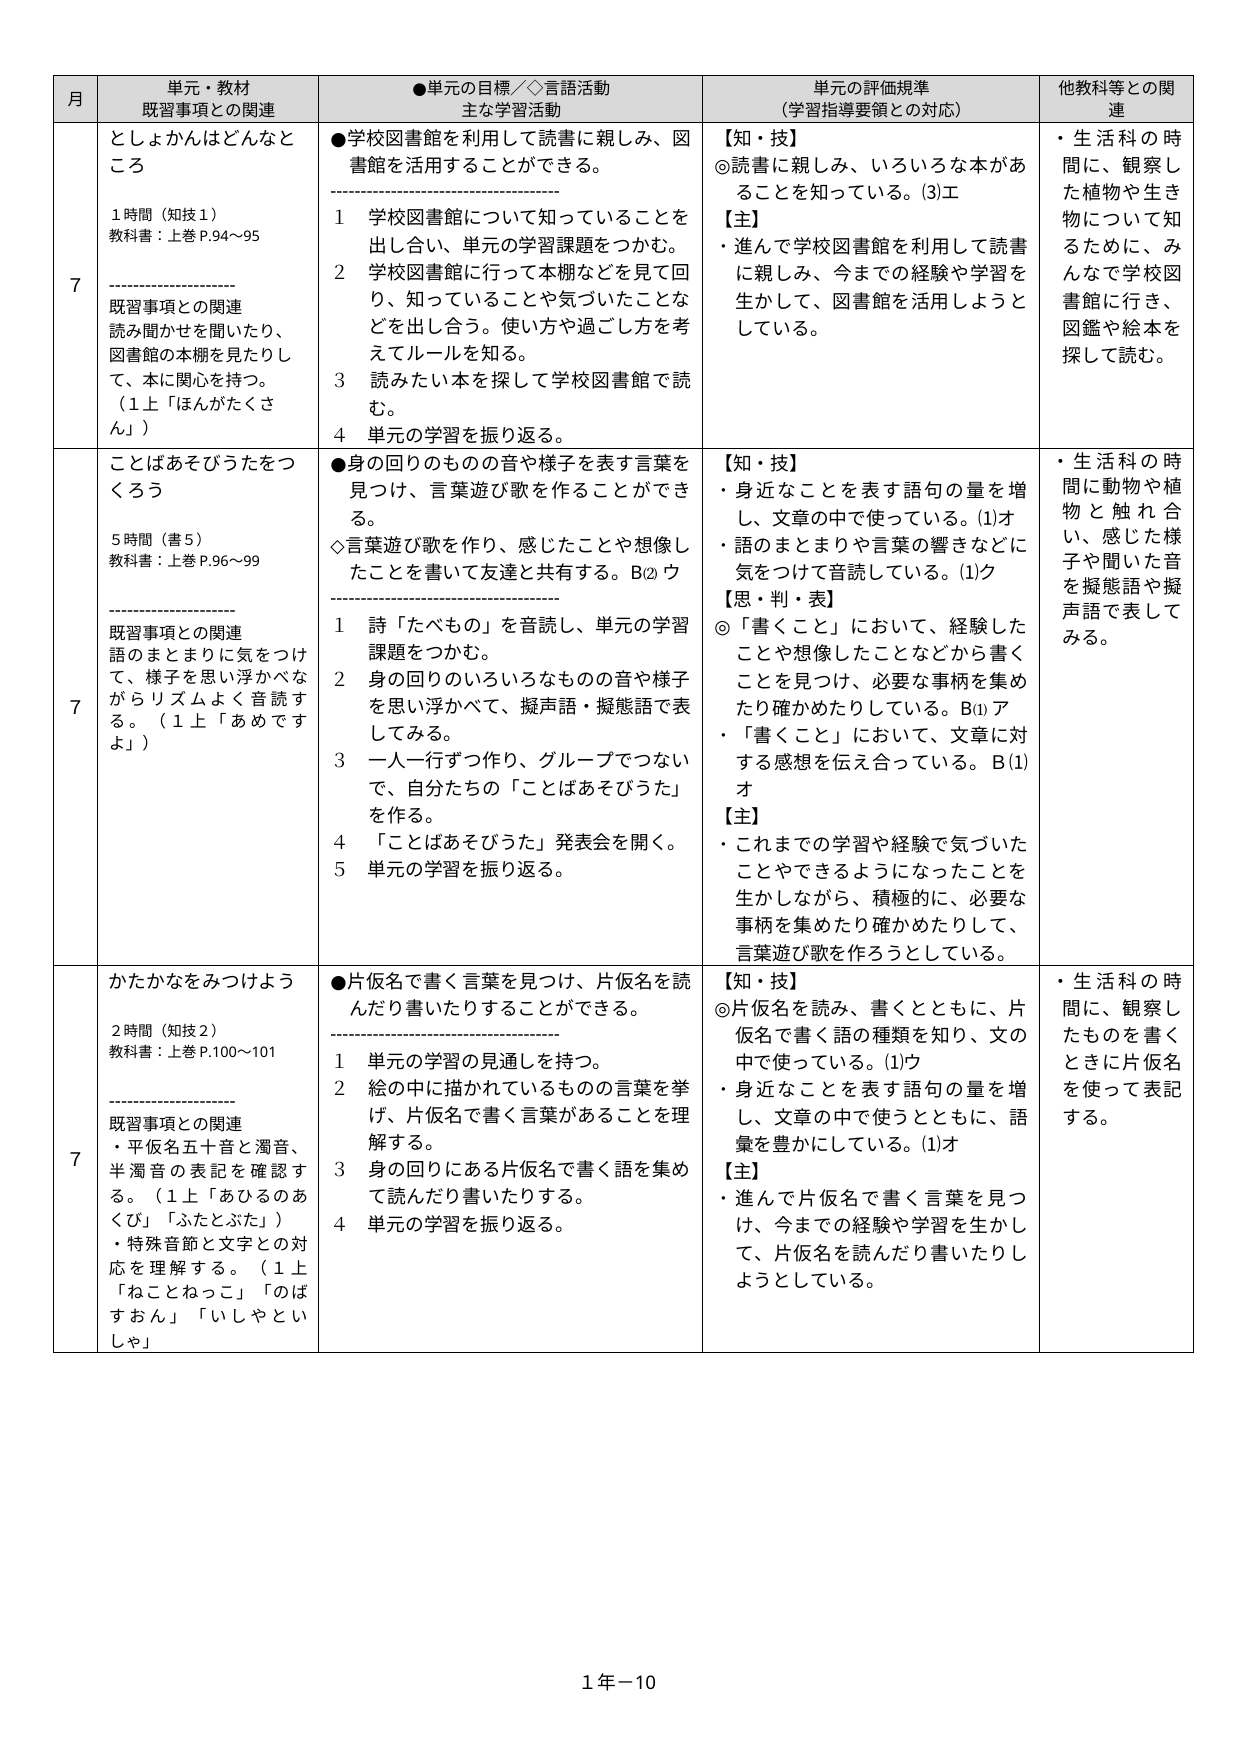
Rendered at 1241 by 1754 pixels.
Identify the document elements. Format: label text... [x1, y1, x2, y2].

table_header 月 [54, 76, 97, 122]
table_cell ７ [54, 966, 97, 1352]
table_header 単元・教材 既習事項との関連 [98, 76, 318, 122]
table_cell ことばあそびうたをつくろう ５時間（書５） 教科書：上巻P.96～99 --------------------- 既習事項との関連 語のまとまりに気をつけて、様子を思い浮かべながらリズムよく音読する。（１上「あめですよ」） [98, 449, 318, 965]
table_cell ・生活科の時間に、観察したものを書くときに片仮名を使って表記する。 [1040, 966, 1193, 1352]
table_cell ７ [54, 449, 97, 965]
table_cell かたかなをみつけよう ２時間（知技２） 教科書：上巻P.100～101 --------------------- 既習事項との関連 ・平仮名五十音と濁音、半濁音の表記を確認する。（１上「あひるのあくび」「ふたとぶた」） ・特殊音節と文字との対応を理解する。（１上「ねことねっこ」「のばすおん」「いしやといしゃ」 [98, 966, 318, 1352]
table_cell ・生活科の時間に動物や植物と触れ合い、感じた様子や聞いた音を擬態語や擬声語で表してみる。 [1040, 449, 1193, 965]
table_cell 【知・技】 ・身近なことを表す語句の量を増し、文章の中で使っている。⑴オ ・語のまとまりや言葉の響きなどに気をつけて音読している。⑴ク 【思・判・表】 ◎「書くこと」において、経験したことや想像したことなどから書くことを見つけ、必要な事柄を集めたり確かめたりしている。B⑴ア ・「書くこと」において、文章に対する感想を伝え合っている。Ｂ⑴オ 【主】 ・これまでの学習や経験で気づいたことやできるようになったことを生かしながら、積極的に、必要な事柄を集めたり確かめたりして、言葉遊び歌を作ろうとしている。 [703, 449, 1039, 965]
table_cell ・生活科の時間に、観察した植物や生き物について知るために、みんなで学校図書館に行き、図鑑や絵本を探して読む。 [1040, 123, 1193, 448]
table_cell ７ [54, 123, 97, 448]
table_cell としょかんはどんなところ １時間（知技１） 教科書：上巻P.94～95 --------------------- 既習事項との関連 読み聞かせを聞いたり、図書館の本棚を見たりして、本に関心を持つ。（１上「ほんがたくさん」） [98, 123, 318, 448]
table_cell ●学校図書館を利用して読書に親しみ、図書館を活用することができる。 -------------------------------------- １ 学校図書館について知っていることを出し合い、単元の学習課題をつかむ。 ２ 学校図書館に行って本棚などを見て回り、知っていることや気づいたことなどを出し合う。使い方や過ごし方を考えてルールを知る。 ３ 読みたい本を探して学校図書館で読む。 ４ 単元の学習を振り返る。 [319, 123, 702, 448]
table_cell 【知・技】 ◎読書に親しみ、いろいろな本があることを知っている。⑶エ 【主】 ・進んで学校図書館を利用して読書に親しみ、今までの経験や学習を生かして、図書館を活用しようとしている。 [703, 123, 1039, 448]
table_header 単元の評価規準 （学習指導要領との対応） [703, 76, 1039, 122]
table_cell ●身の回りのものの音や様子を表す言葉を見つけ、言葉遊び歌を作ることができる。 ◇言葉遊び歌を作り、感じたことや想像したことを書いて友達と共有する。B⑵ウ -------------------------------------- １ 詩「たべもの」を音読し、単元の学習課題をつかむ。 ２ 身の回りのいろいろなものの音や様子を思い浮かべて、擬声語・擬態語で表してみる。 ３ 一人一行ずつ作り、グループでつないで、自分たちの「ことばあそびうた」を作る。 ４ 「ことばあそびうた」発表会を開く。 ５ 単元の学習を振り返る。 [319, 449, 702, 965]
table_header 他教科等との関連 [1040, 76, 1193, 122]
table_cell 【知・技】 ◎片仮名を読み、書くとともに、片仮名で書く語の種類を知り、文の中で使っている。⑴ウ ・身近なことを表す語句の量を増し、文章の中で使うとともに、語彙を豊かにしている。⑴オ 【主】 ・進んで片仮名で書く言葉を見つけ、今までの経験や学習を生かして、片仮名を読んだり書いたりしようとしている。 [703, 966, 1039, 1352]
table_cell ●片仮名で書く言葉を見つけ、片仮名を読んだり書いたりすることができる。 -------------------------------------- １ 単元の学習の見通しを持つ。 ２ 絵の中に描かれているものの言葉を挙げ、片仮名で書く言葉があることを理解する。 ３ 身の回りにある片仮名で書く語を集めて読んだり書いたりする。 ４ 単元の学習を振り返る。 [319, 966, 702, 1352]
table_header ●単元の目標／◇言語活動 主な学習活動 [319, 76, 702, 122]
